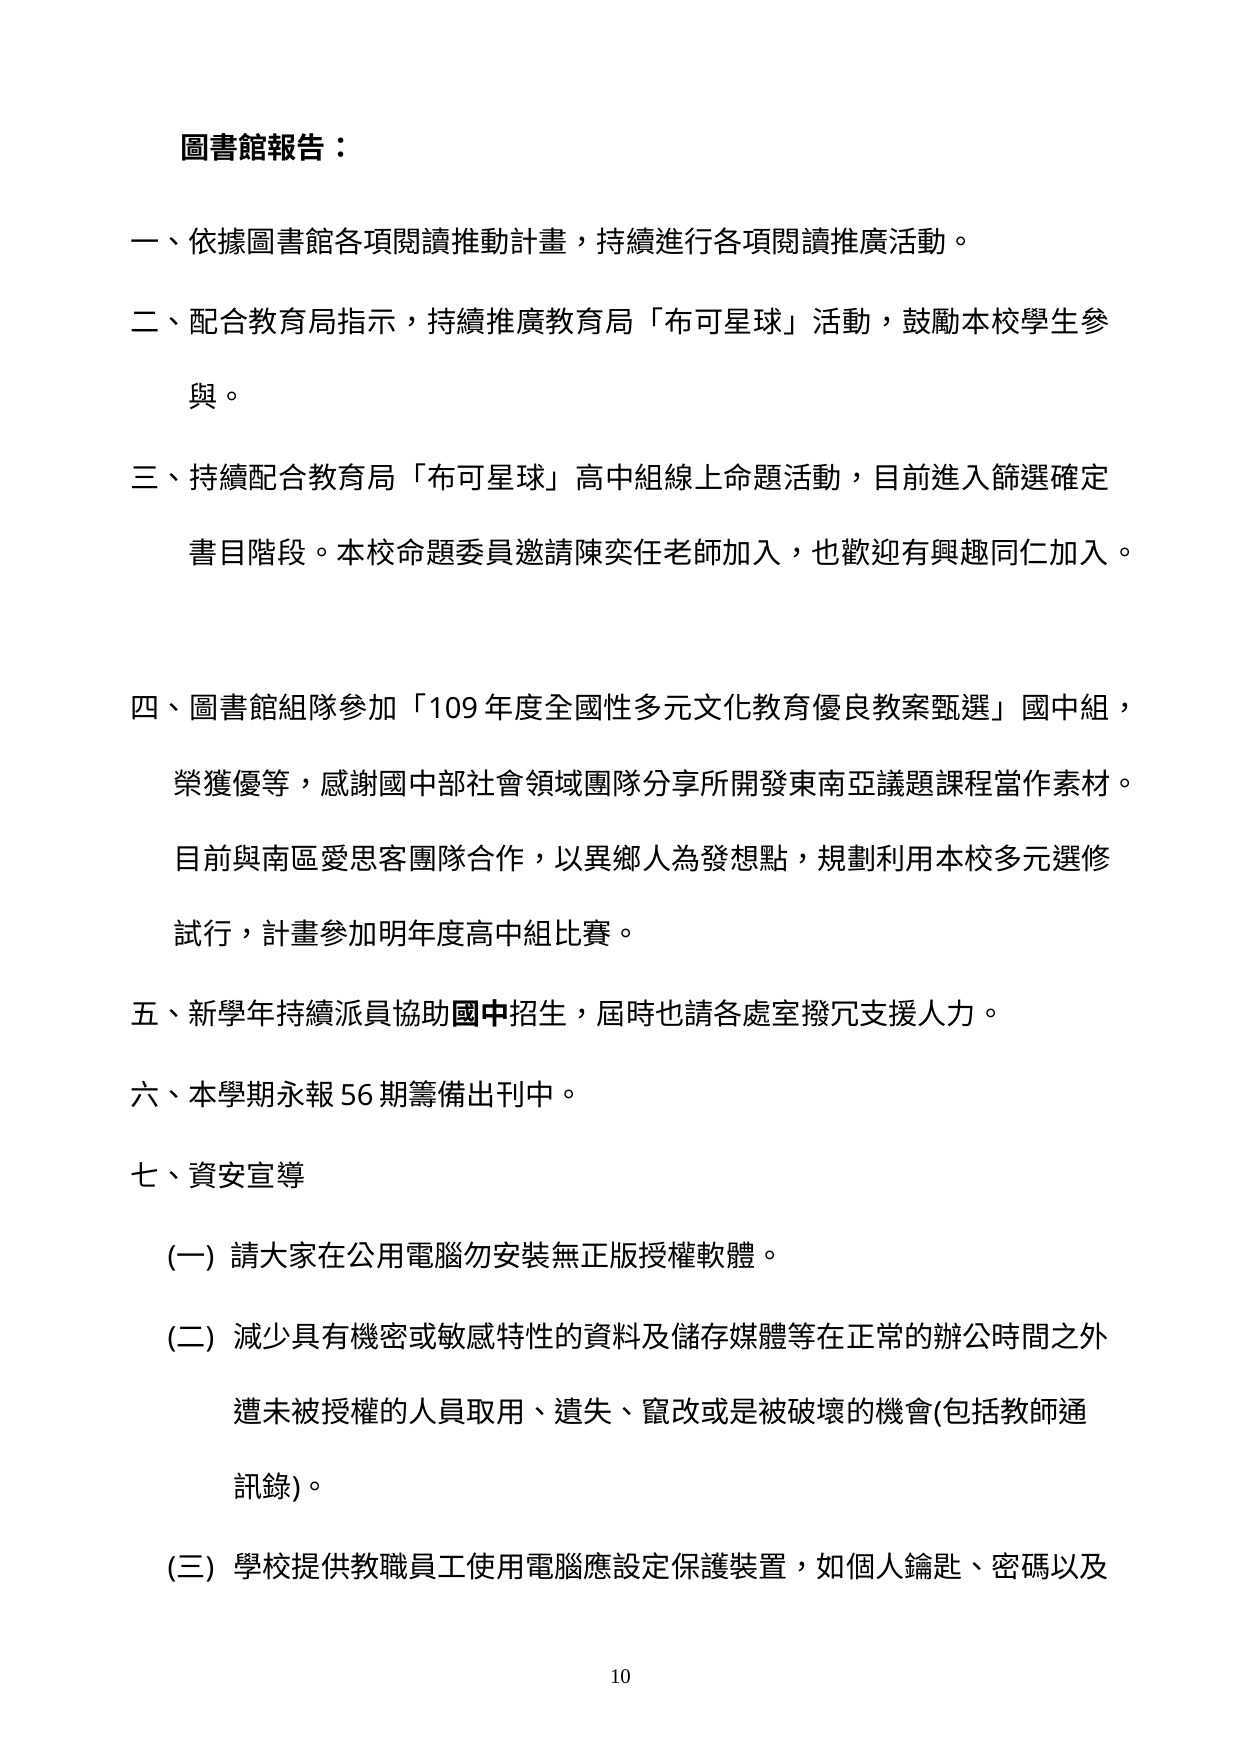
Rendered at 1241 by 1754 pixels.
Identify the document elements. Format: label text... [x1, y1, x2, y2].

text 四、圖書館組隊參加「109年度全國性多元文化教育優良教案甄選」國中組，榮獲優等，感謝國中部社會領域團隊分享所開發東南亞議題課程當作素材。目前與南區愛思客團隊合作，以異鄉人為發想點，規劃利用本校多元選修試行，計畫參加明年度高中組比賽。 [130, 669, 1110, 969]
text 圖書館報告： [180, 108, 1110, 183]
text 五、新學年持續派員協助國中招生，屆時也請各處室撥冗支援人力。 [130, 974, 1110, 1049]
text 三、持續配合教育局「布可星球」高中組線上命題活動，目前進入篩選確定書目階段。本校命題委員邀請陳奕任老師加入，也歡迎有興趣同仁加入。 [130, 438, 1110, 663]
text 一、依據圖書館各項閱讀推動計畫，持續進行各項閱讀推廣活動。 [130, 202, 1110, 277]
text 七、資安宣導 [130, 1136, 1110, 1211]
list 請大家在公用電腦勿安裝無正版授權軟體。 [167, 1216, 1110, 1291]
text 二、配合教育局指示，持續推廣教育局「布可星球」活動，鼓勵本校學生參與。 [130, 283, 1110, 433]
text 六、本學期永報56期籌備出刊中。 [130, 1055, 1110, 1130]
list 減少具有機密或敏感特性的資料及儲存媒體等在正常的辦公時間之外遭未被授權的人員取用、遺失、竄改或是被破壞的機會(包括教師通訊錄)。 [167, 1297, 1110, 1522]
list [167, 1528, 1110, 1603]
